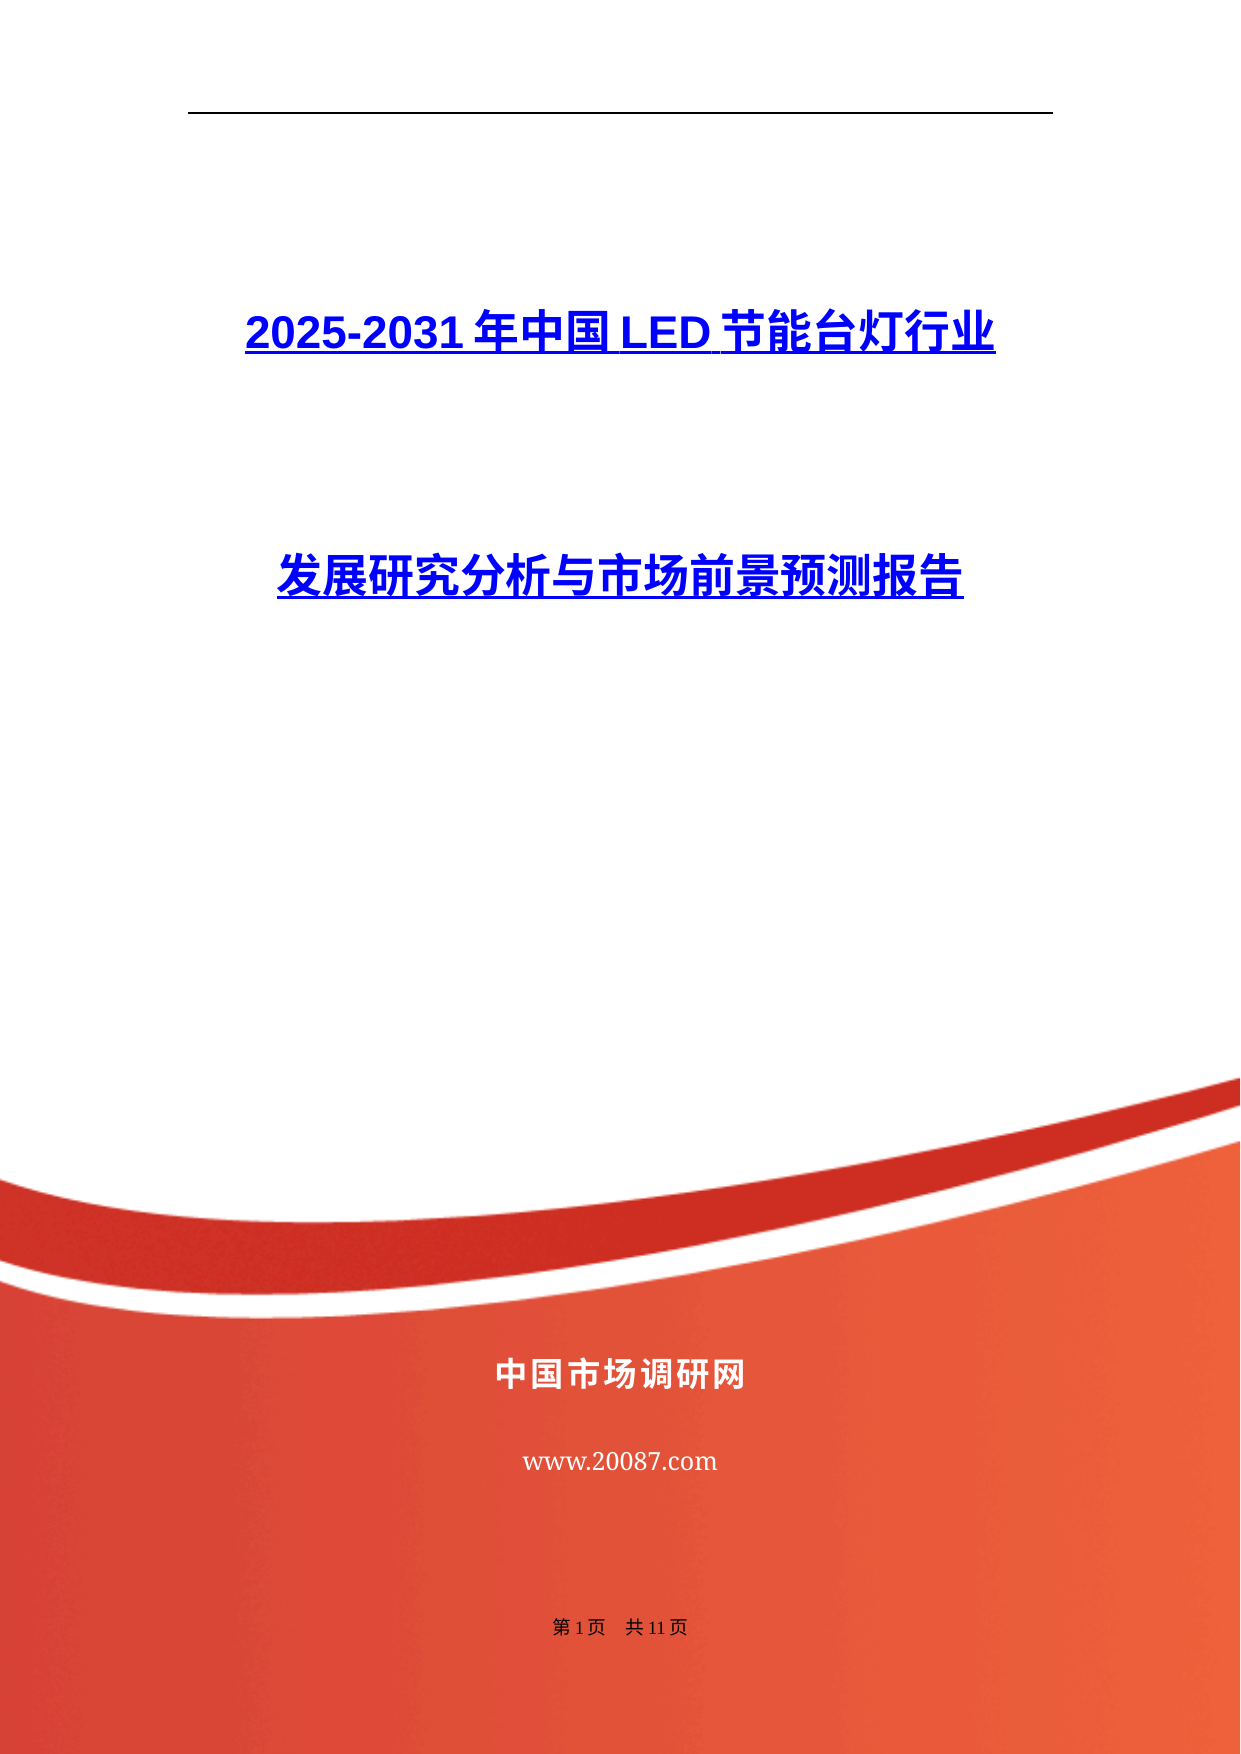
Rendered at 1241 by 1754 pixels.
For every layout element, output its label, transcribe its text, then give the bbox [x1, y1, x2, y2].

text www.20087.com [187, 1428, 1053, 1493]
table_header 2025-2031年中国LED节能台灯行业发展研究分析与市场前景预测报告 [188, 207, 1053, 773]
subtitle 中国市场调研网 [187, 1339, 1053, 1404]
picture [0, 1006, 1241, 1754]
